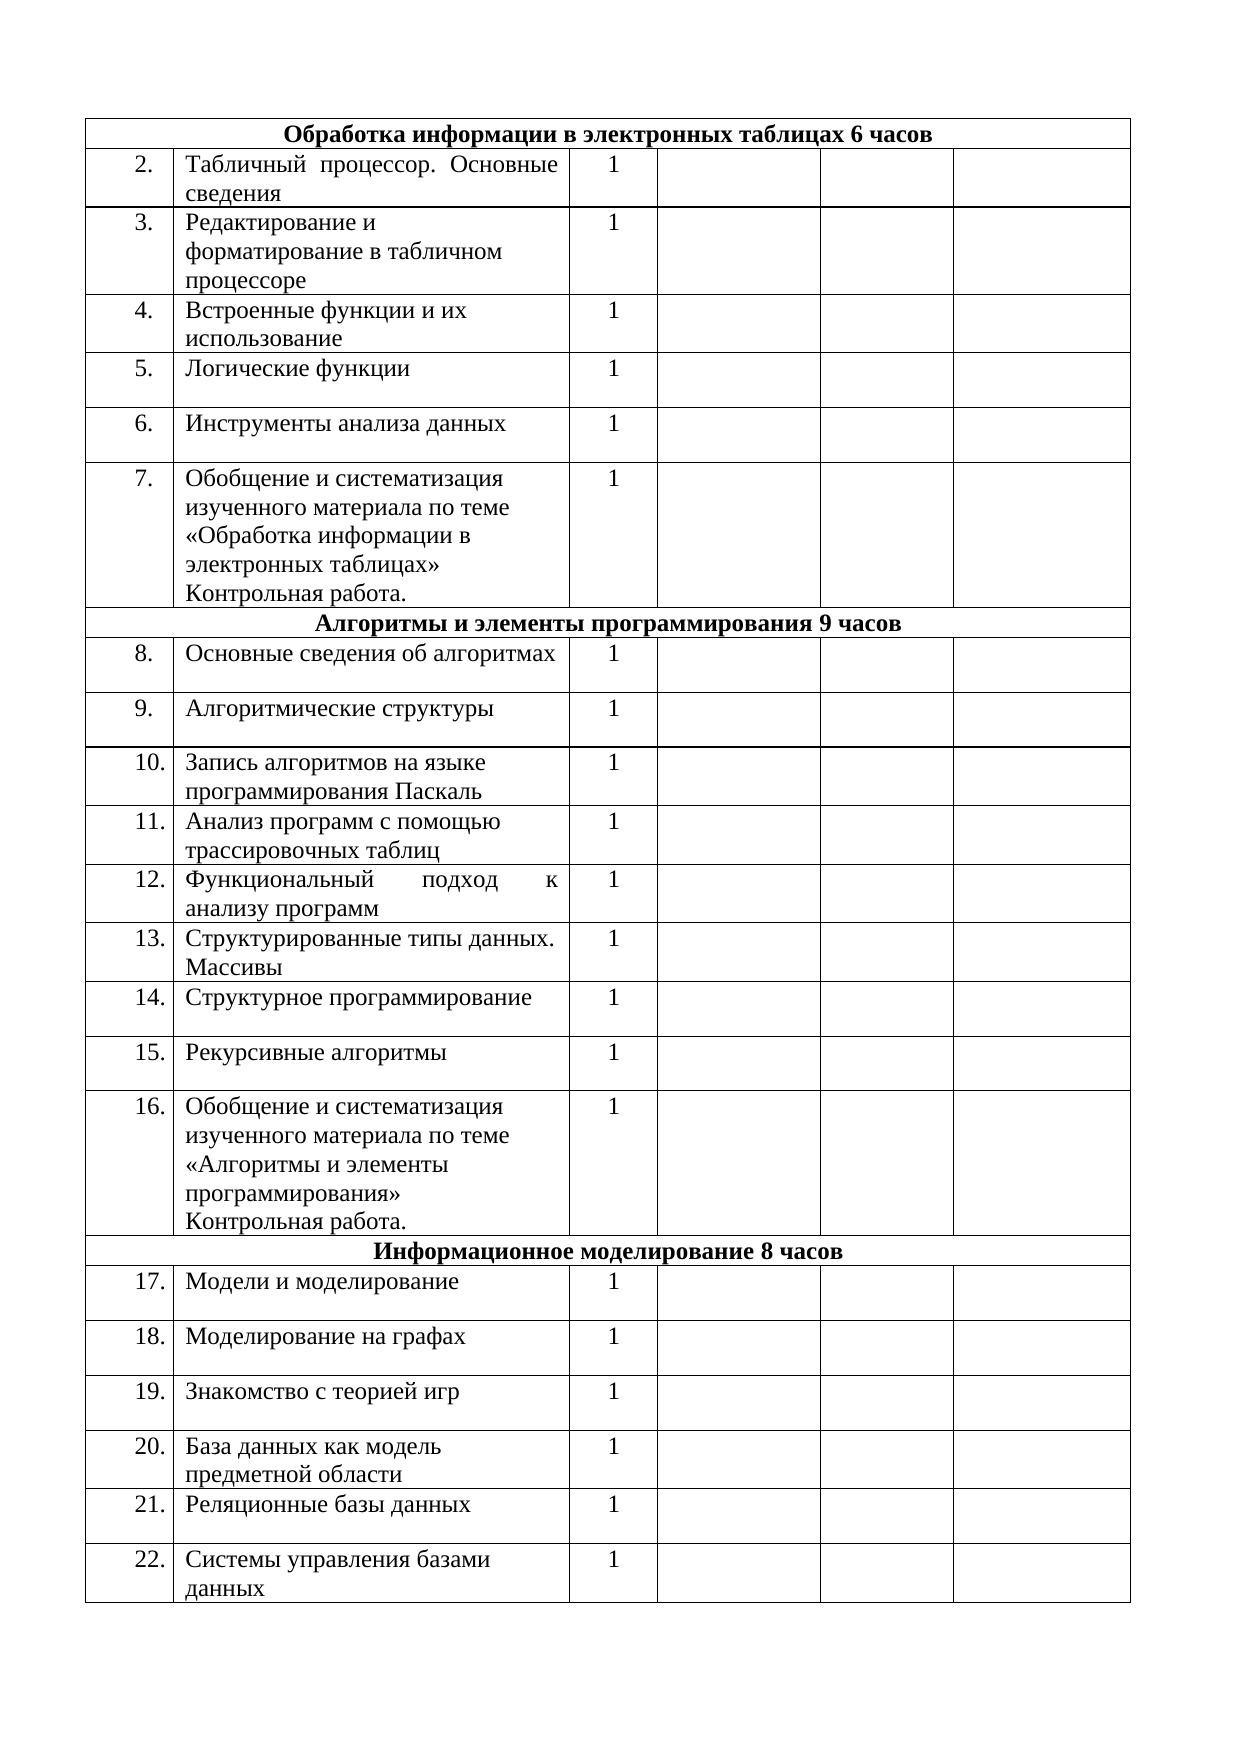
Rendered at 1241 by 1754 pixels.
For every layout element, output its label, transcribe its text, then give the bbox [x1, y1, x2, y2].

table_cell 1 [570, 806, 657, 863]
table_cell [954, 748, 1130, 805]
table_cell [954, 1489, 1130, 1543]
table_cell Логические функции [174, 353, 569, 407]
table_cell [86, 149, 173, 206]
table_cell [86, 923, 173, 981]
table_cell [86, 693, 173, 746]
table_cell [821, 1489, 953, 1543]
table_cell [821, 1376, 953, 1430]
table_cell [821, 806, 953, 863]
table_cell Обработка информации в электронных таблицах 6 часов [86, 119, 1130, 148]
table_cell 1 [570, 748, 657, 805]
table_cell Основные сведения об алгоритмах [174, 638, 569, 692]
table_cell [954, 1544, 1130, 1602]
table_cell [821, 865, 953, 922]
table_cell Структурированные типы данных. Массивы [174, 923, 569, 981]
table_cell [954, 1266, 1130, 1320]
table_cell Рекурсивные алгоритмы [174, 1037, 569, 1090]
table_cell [954, 408, 1130, 462]
table_cell [86, 295, 173, 352]
table_cell [86, 982, 173, 1036]
table_cell 1 [570, 923, 657, 981]
table_cell [821, 408, 953, 462]
table_cell [821, 693, 953, 746]
table_cell [954, 295, 1130, 352]
table_cell [86, 865, 173, 922]
table_cell [821, 295, 953, 352]
table_cell Обобщение и систематизация изученного материала по теме «Обработка информации в электронных таблицах» Контрольная работа. [174, 463, 569, 607]
table_cell 1 [570, 1544, 657, 1602]
table_cell [658, 408, 820, 462]
table_cell 1 [570, 693, 657, 746]
table_cell [86, 1037, 173, 1090]
table_cell [658, 923, 820, 981]
table_cell [658, 1376, 820, 1430]
table_cell [86, 208, 173, 294]
table_cell [954, 208, 1130, 294]
table_cell [954, 1091, 1130, 1235]
table_cell [658, 149, 820, 206]
table_cell [658, 1266, 820, 1320]
table_cell Алгоритмические структуры [174, 693, 569, 746]
table_cell Реляционные базы данных [174, 1489, 569, 1543]
table_cell Системы управления базами данных [174, 1544, 569, 1602]
table_cell Редактирование и форматирование в табличном процессоре [174, 208, 569, 294]
table_cell [86, 1431, 173, 1488]
table_cell [658, 1489, 820, 1543]
table_cell [658, 1091, 820, 1235]
table_cell [86, 1376, 173, 1430]
table_cell Функциональный подход к анализу программ [174, 865, 569, 922]
table_cell [86, 1266, 173, 1320]
table_cell [86, 748, 173, 805]
table_cell [821, 353, 953, 407]
table_cell 1 [570, 1266, 657, 1320]
table_cell [954, 1431, 1130, 1488]
table_cell Информационное моделирование 8 часов [86, 1236, 1130, 1265]
table_cell 1 [570, 865, 657, 922]
table_cell [954, 463, 1130, 607]
table_cell [954, 923, 1130, 981]
table_cell [658, 982, 820, 1036]
table_cell [86, 1091, 173, 1235]
table_cell Анализ программ с помощью трассировочных таблиц [174, 806, 569, 863]
table_cell [821, 149, 953, 206]
table_cell [821, 1266, 953, 1320]
table_cell 1 [570, 1091, 657, 1235]
table_cell [86, 638, 173, 692]
table_cell [954, 1321, 1130, 1375]
table_cell [658, 463, 820, 607]
table_cell Встроенные функции и их использование [174, 295, 569, 352]
table_cell [658, 295, 820, 352]
table_cell [658, 1037, 820, 1090]
table_cell 1 [570, 463, 657, 607]
table_cell [954, 865, 1130, 922]
table_cell 1 [570, 408, 657, 462]
table_cell Структурное программирование [174, 982, 569, 1036]
table_cell [658, 1431, 820, 1488]
table_cell [86, 1321, 173, 1375]
table_cell [821, 982, 953, 1036]
table_cell 1 [570, 982, 657, 1036]
table_cell [658, 1544, 820, 1602]
table_cell [954, 149, 1130, 206]
table_cell База данных как модель предметной области [174, 1431, 569, 1488]
table_cell [954, 806, 1130, 863]
table_cell [658, 865, 820, 922]
table_cell Моделирование на графах [174, 1321, 569, 1375]
table_cell [954, 1037, 1130, 1090]
table_cell [821, 1091, 953, 1235]
table_cell 1 [570, 1376, 657, 1430]
table_cell [821, 1321, 953, 1375]
table_cell [954, 1376, 1130, 1430]
table_cell Знакомство с теорией игр [174, 1376, 569, 1430]
table_cell [821, 638, 953, 692]
table_cell Инструменты анализа данных [174, 408, 569, 462]
table_cell [658, 353, 820, 407]
table_cell [954, 353, 1130, 407]
table_cell 1 [570, 1037, 657, 1090]
table_cell [658, 208, 820, 294]
table_cell [86, 463, 173, 607]
table_cell [86, 1544, 173, 1602]
table_cell [86, 408, 173, 462]
table_cell [821, 748, 953, 805]
table_cell [658, 1321, 820, 1375]
table_cell [821, 923, 953, 981]
table_cell 1 [570, 1489, 657, 1543]
table_cell Алгоритмы и элементы программирования 9 часов [86, 608, 1130, 637]
table_cell [954, 693, 1130, 746]
table_cell 1 [570, 295, 657, 352]
table_cell 1 [570, 638, 657, 692]
table_cell Модели и моделирование [174, 1266, 569, 1320]
table_cell [954, 638, 1130, 692]
table_cell [658, 638, 820, 692]
table_cell 1 [570, 208, 657, 294]
table_cell [821, 208, 953, 294]
table_cell [658, 693, 820, 746]
table_cell Запись алгоритмов на языке программирования Паскаль [174, 748, 569, 805]
table_cell 1 [570, 149, 657, 206]
table_cell 1 [570, 353, 657, 407]
table_cell 1 [570, 1321, 657, 1375]
table_cell [954, 982, 1130, 1036]
table_cell [86, 353, 173, 407]
table_cell [821, 1544, 953, 1602]
table_cell 1 [570, 1431, 657, 1488]
table_cell [86, 806, 173, 863]
table_cell [821, 1431, 953, 1488]
table_cell [821, 463, 953, 607]
table_cell [658, 806, 820, 863]
table_cell [86, 1489, 173, 1543]
table_cell Табличный процессор. Основные сведения [174, 149, 569, 206]
table_cell [821, 1037, 953, 1090]
table_cell Обобщение и систематизация изученного материала по теме «Алгоритмы и элементы программирования» Контрольная работа. [174, 1091, 569, 1235]
table_cell [658, 748, 820, 805]
